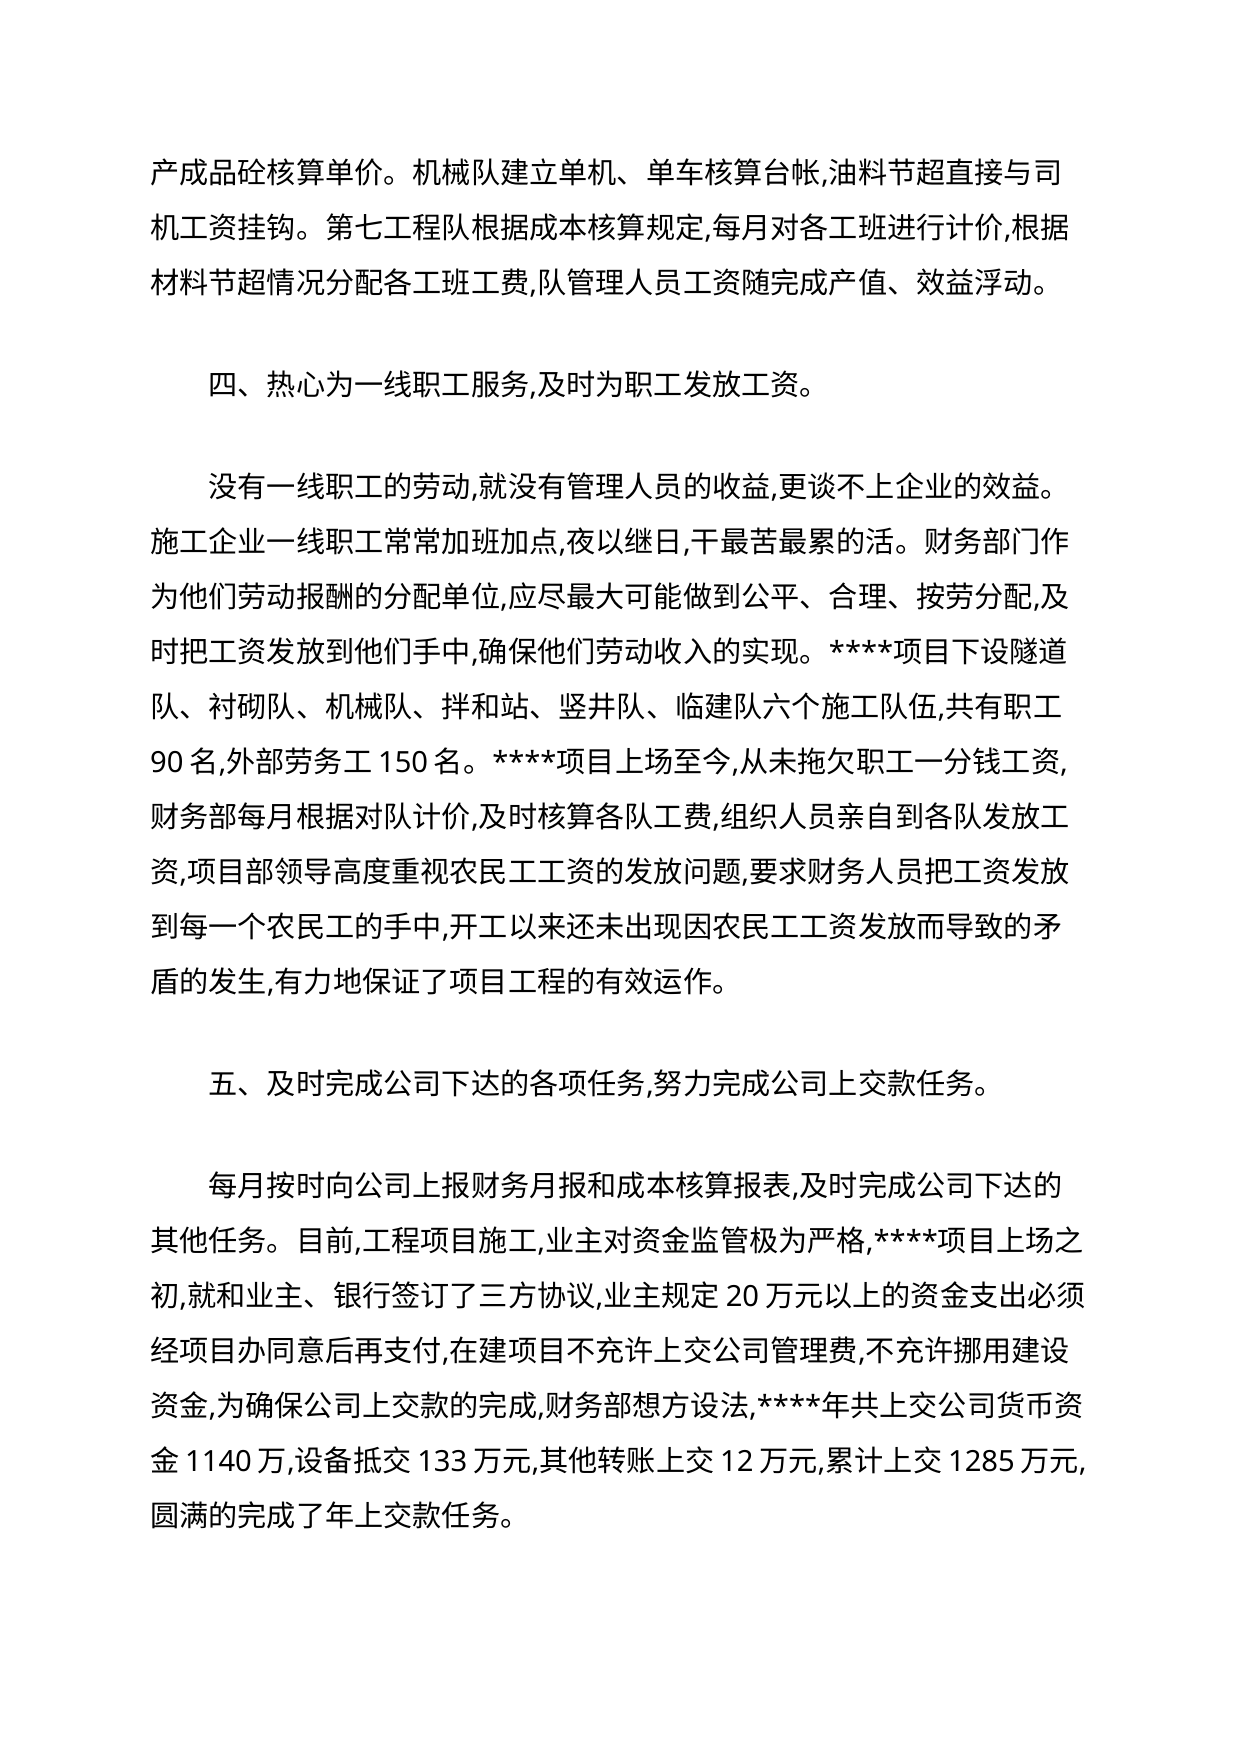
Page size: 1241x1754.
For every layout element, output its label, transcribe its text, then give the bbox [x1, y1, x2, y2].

text 四、热心为一线职工服务,及时为职工发放工资。 [150, 362, 1090, 404]
text 没有一线职工的劳动,就没有管理人员的收益,更谈不上企业的效益。施工企业一线职工常常加班加点,夜以继日,干最苦最累的活。财务部门作为他们劳动报酬的分配单位,应尽最大可能做到公平、合理、按劳分配,及时把工资发放到他们手中,确保他们劳动收入的实现。****项目下设隧道队、衬砌队、机械队、拌和站、竖井队、临建队六个施工队伍,共有职工90名,外部劳务工150名。****项目上场至今,从未拖欠职工一分钱工资,财务部每月根据对队计价,及时核算各队工费,组织人员亲自到各队发放工资,项目部领导高度重视农民工工资的发放问题,要求财务人员把工资发放到每一个农民工的手中,开工以来还未出现因农民工工资发放而导致的矛盾的发生,有力地保证了项目工程的有效运作。 [150, 464, 1090, 1001]
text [150, 150, 1090, 302]
text 每月按时向公司上报财务月报和成本核算报表,及时完成公司下达的其他任务。目前,工程项目施工,业主对资金监管极为严格,****项目上场之初,就和业主、银行签订了三方协议,业主规定20万元以上的资金支出必须经项目办同意后再支付,在建项目不充许上交公司管理费,不充许挪用建设资金,为确保公司上交款的完成,财务部想方设法,****年共上交公司货币资金1140万,设备抵交133万元,其他转账上交12万元,累计上交1285万元,圆满的完成了年上交款任务。 [150, 1163, 1090, 1535]
text 五、及时完成公司下达的各项任务,努力完成公司上交款任务。 [150, 1061, 1090, 1103]
